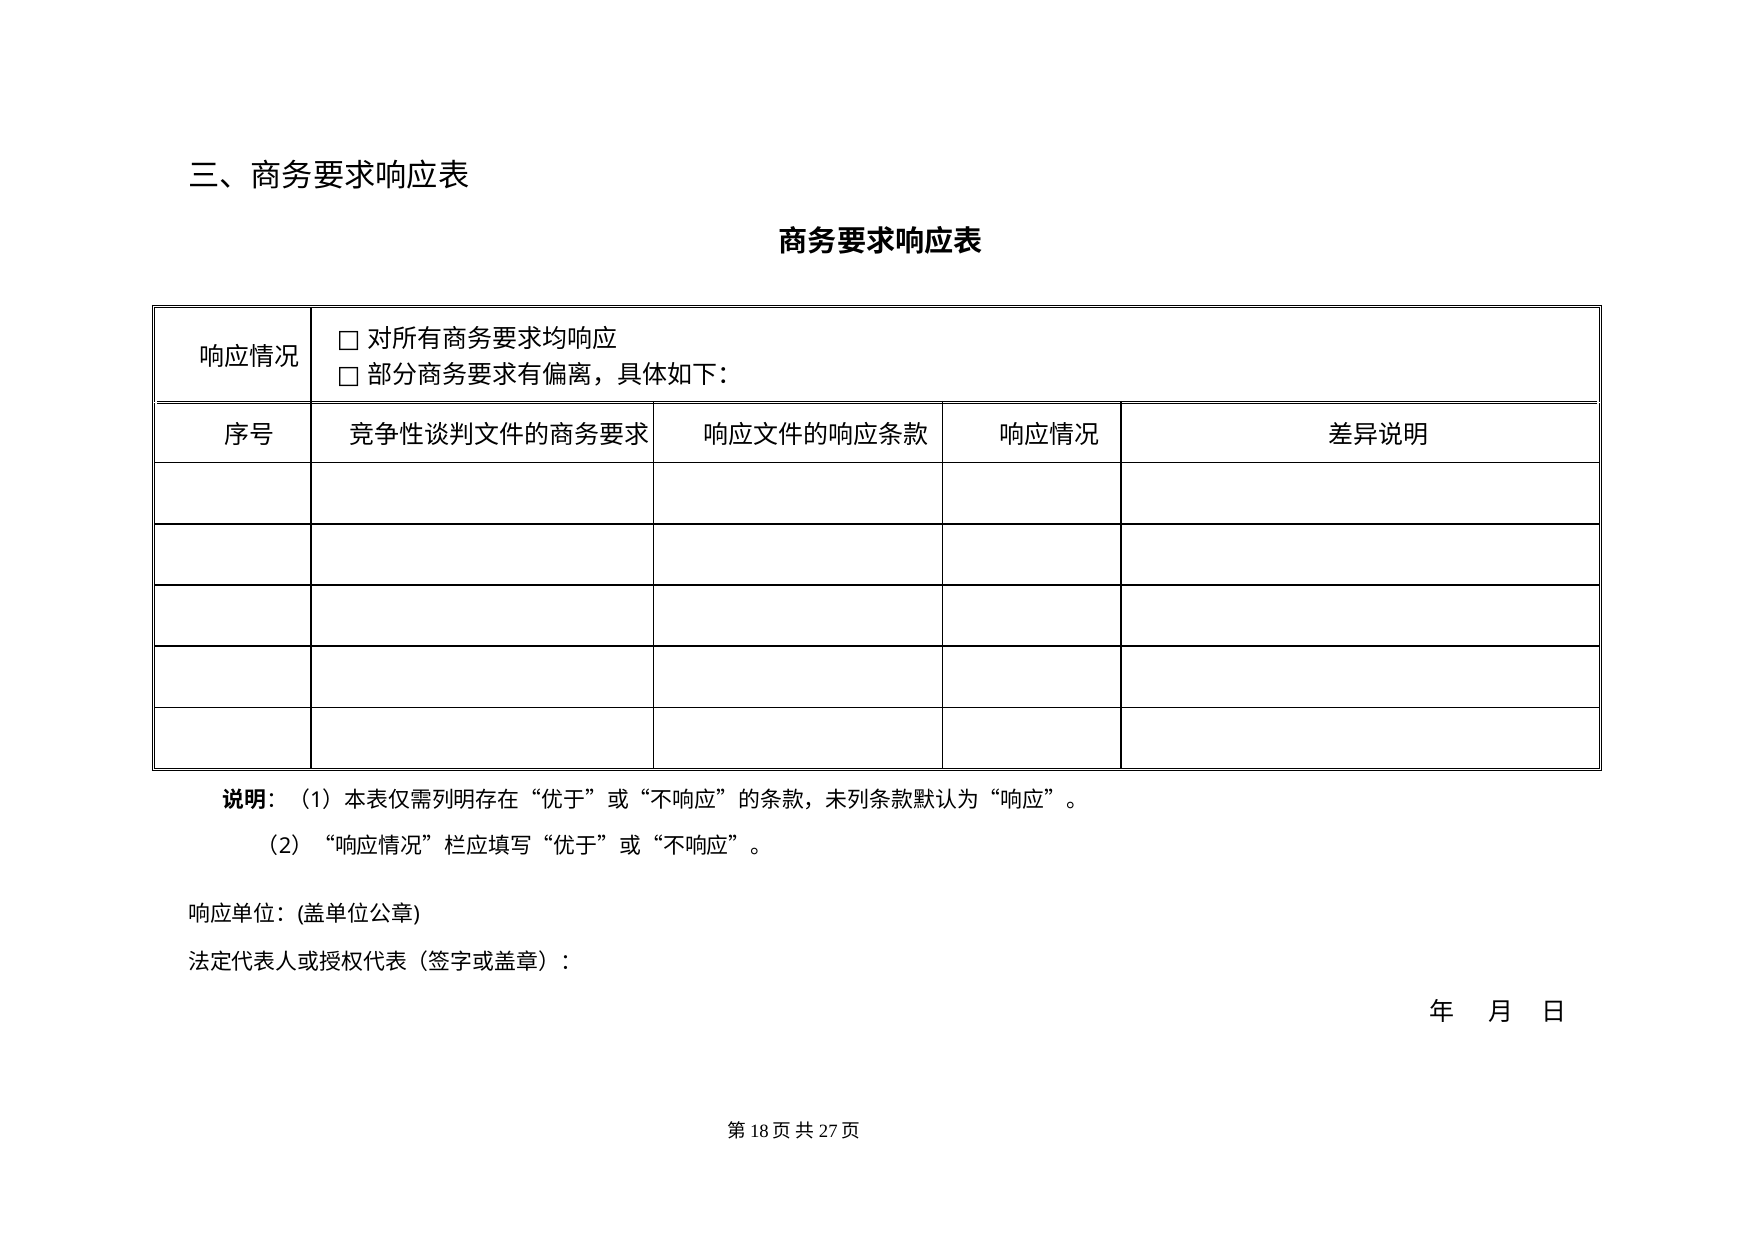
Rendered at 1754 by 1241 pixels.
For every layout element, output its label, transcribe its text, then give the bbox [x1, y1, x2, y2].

table_cell [654, 525, 942, 584]
text 响应单位：(盖单位公章) [188, 896, 1566, 928]
table_header 响应情况 [155, 308, 310, 401]
text 年 月 日 [188, 991, 1566, 1028]
table_cell [654, 463, 942, 523]
text 说明：（1）本表仅需列明存在“优于”或“不响应”的条款，未列条款默认为“响应”。 [179, 771, 1566, 816]
table_cell [654, 708, 942, 767]
table_cell [1122, 525, 1599, 584]
table_cell [943, 463, 1120, 523]
table_cell [312, 463, 653, 523]
table_cell [312, 647, 653, 706]
table_cell [1122, 708, 1599, 767]
table_cell [155, 586, 310, 645]
text 商务要求响应表 [735, 218, 1566, 260]
table_cell 竞争性谈判文件的商务要求 [312, 404, 653, 462]
table_cell [155, 463, 310, 523]
table_cell 序号 [155, 401, 310, 462]
text 三、商务要求响应表 [188, 150, 1566, 195]
table_cell [1122, 586, 1599, 645]
table_cell [943, 525, 1120, 584]
table_cell [943, 586, 1120, 645]
table_cell [654, 647, 942, 706]
table_cell [1122, 463, 1599, 523]
table_cell 差异说明 [1122, 401, 1599, 462]
table_cell [312, 708, 653, 767]
table_cell [155, 647, 310, 706]
table_cell [943, 708, 1120, 767]
table_cell [654, 586, 942, 645]
table_cell 响应文件的响应条款 [654, 404, 942, 462]
text （2）“响应情况”栏应填写“优于”或“不响应”。 [179, 816, 1566, 862]
table_cell [155, 708, 310, 767]
table_header □ 对所有商务要求均响应 □ 部分商务要求有偏离，具体如下： [312, 308, 1599, 401]
table_cell 响应情况 [943, 404, 1120, 462]
table_cell [312, 525, 653, 584]
table_cell [1122, 647, 1599, 706]
text 法定代表人或授权代表（签字或盖章）： [188, 944, 1566, 976]
table_cell [155, 525, 310, 584]
table_cell [312, 586, 653, 645]
table_cell [943, 647, 1120, 706]
